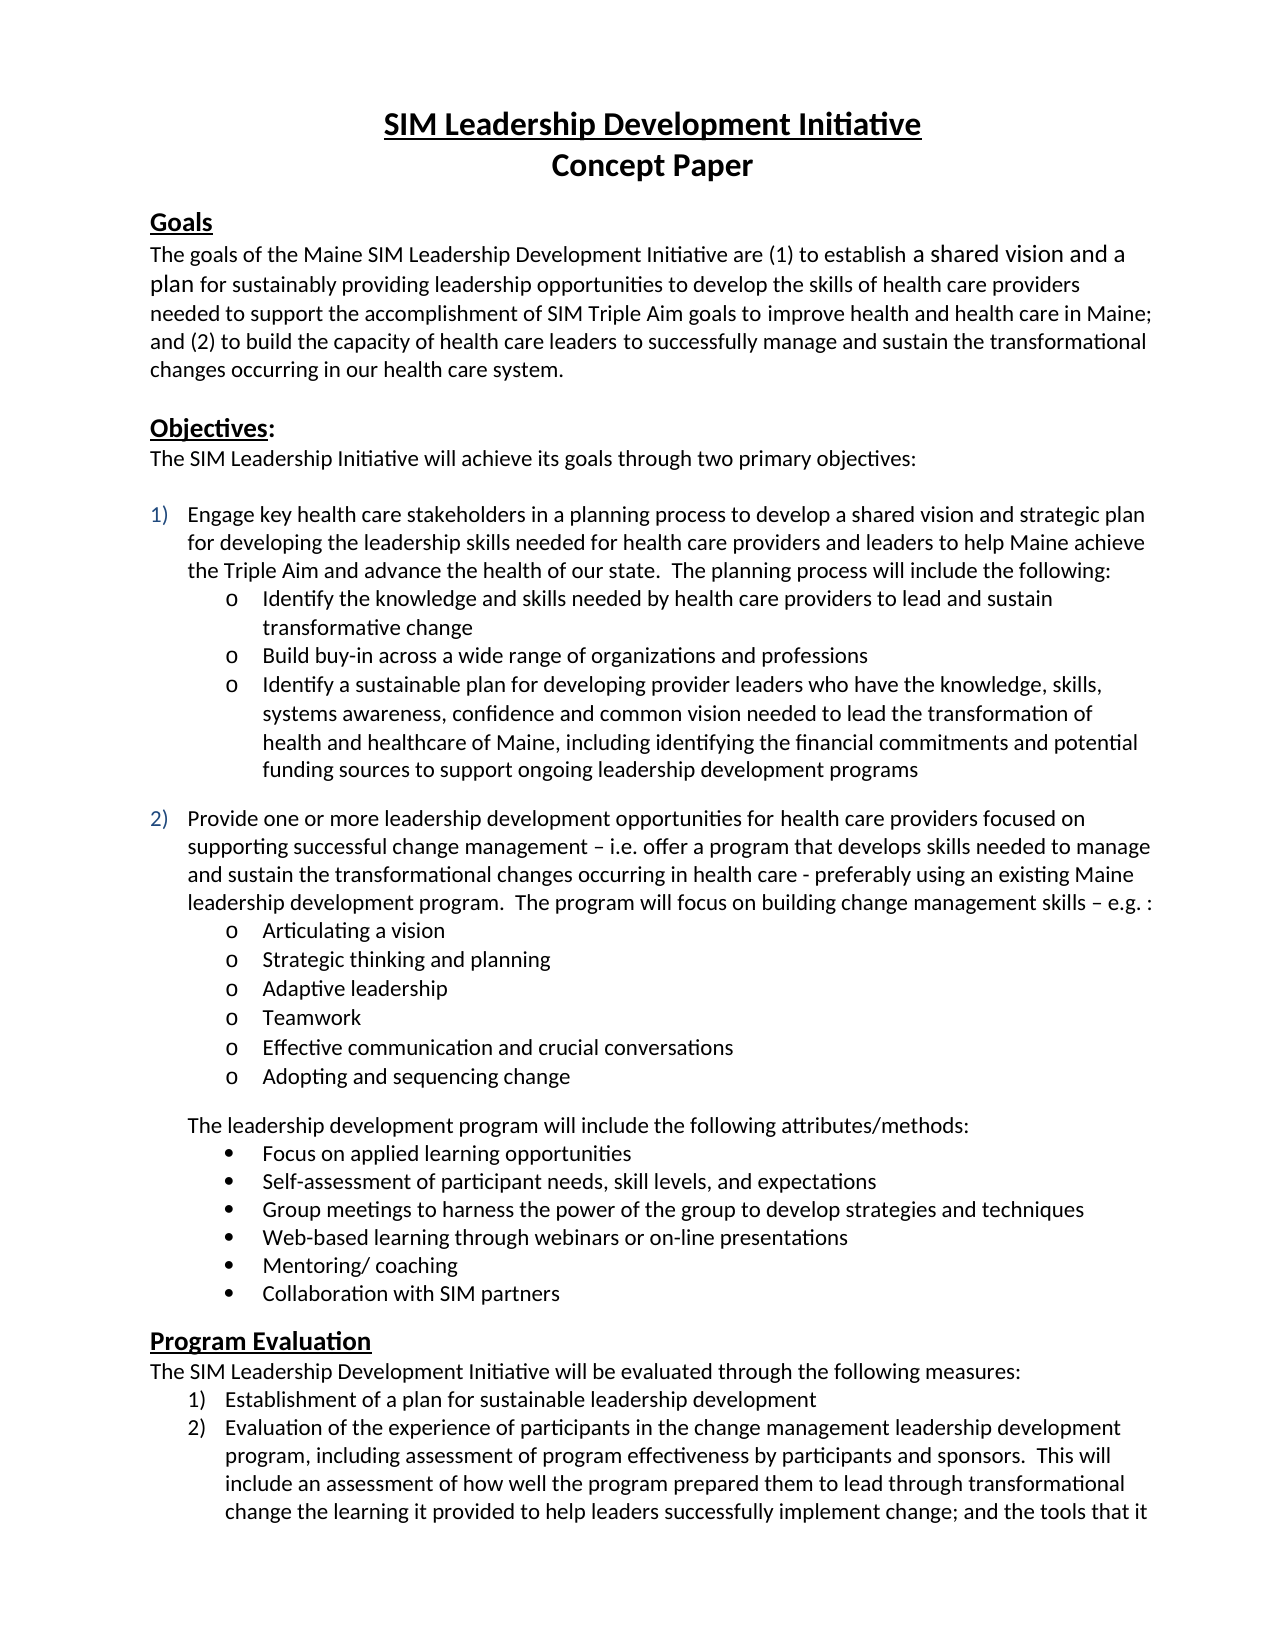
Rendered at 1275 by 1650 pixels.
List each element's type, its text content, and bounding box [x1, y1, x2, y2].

list Strategic thinking and planning [225, 945, 1155, 974]
text The SIM Leadership Initiative will achieve its goals through two primary objectives: [150, 444, 1155, 472]
list Adaptive leadership [225, 974, 1155, 1003]
list Collaboration with SIM partners [225, 1279, 1155, 1307]
list Web-based learning through webinars or on-line presentations [225, 1223, 1155, 1251]
list Articulating a vision [225, 916, 1155, 945]
text Objectives: [150, 411, 1155, 444]
list Mentoring/ coaching [225, 1251, 1155, 1279]
list Provide one or more leadership development opportunities for health care providers focused on supporting successful change management – i.e. offer a program that develops skills needed to manage and sustain the transformational changes occurring in health care - preferably using an existing Maine leadership development program. The program will focus on building change management skills – e.g. : [150, 804, 1155, 916]
text Concept Paper [150, 144, 1155, 184]
list Establishment of a plan for sustainable leadership development [187, 1385, 1155, 1413]
text Goals [150, 205, 1155, 238]
text SIM Leadership Development Initiative [150, 103, 1155, 144]
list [187, 1413, 1155, 1525]
list Identify a sustainable plan for developing provider leaders who have the knowledge, skills, systems awareness, confidence and common vision needed to lead the transformation of health and healthcare of Maine, including identifying the financial commitments and potential funding sources to support ongoing leadership development programs [225, 670, 1155, 784]
text Program Evaluation [150, 1324, 1155, 1357]
text The leadership development program will include the following attributes/methods: [187, 1111, 1155, 1139]
text The goals of the Maine SIM Leadership Development Initiative are (1) to establish a shared vision and a plan for sustainably providing leadership opportunities to develop the skills of health care providers needed to support the accomplishment of SIM Triple Aim goals to improve health and health care in Maine; and (2) to build the capacity of health care leaders to successfully manage and sustain the transformational changes occurring in our health care system. [150, 238, 1155, 383]
list Group meetings to harness the power of the group to develop strategies and techniques [225, 1195, 1155, 1223]
list Identify the knowledge and skills needed by health care providers to lead and sustain transformative change [225, 584, 1155, 641]
list Build buy-in across a wide range of organizations and professions [225, 641, 1155, 670]
list Self-assessment of participant needs, skill levels, and expectations [225, 1167, 1155, 1195]
list Engage key health care stakeholders in a planning process to develop a shared vision and strategic plan for developing the leadership skills needed for health care providers and leaders to help Maine achieve the Triple Aim and advance the health of our state. The planning process will include the following: [150, 500, 1155, 584]
list Teamwork [225, 1003, 1155, 1033]
list Effective communication and crucial conversations [225, 1033, 1155, 1062]
list Adopting and sequencing change [225, 1062, 1155, 1091]
text The SIM Leadership Development Initiative will be evaluated through the following measures: [150, 1357, 1155, 1385]
list Focus on applied learning opportunities [225, 1139, 1155, 1167]
